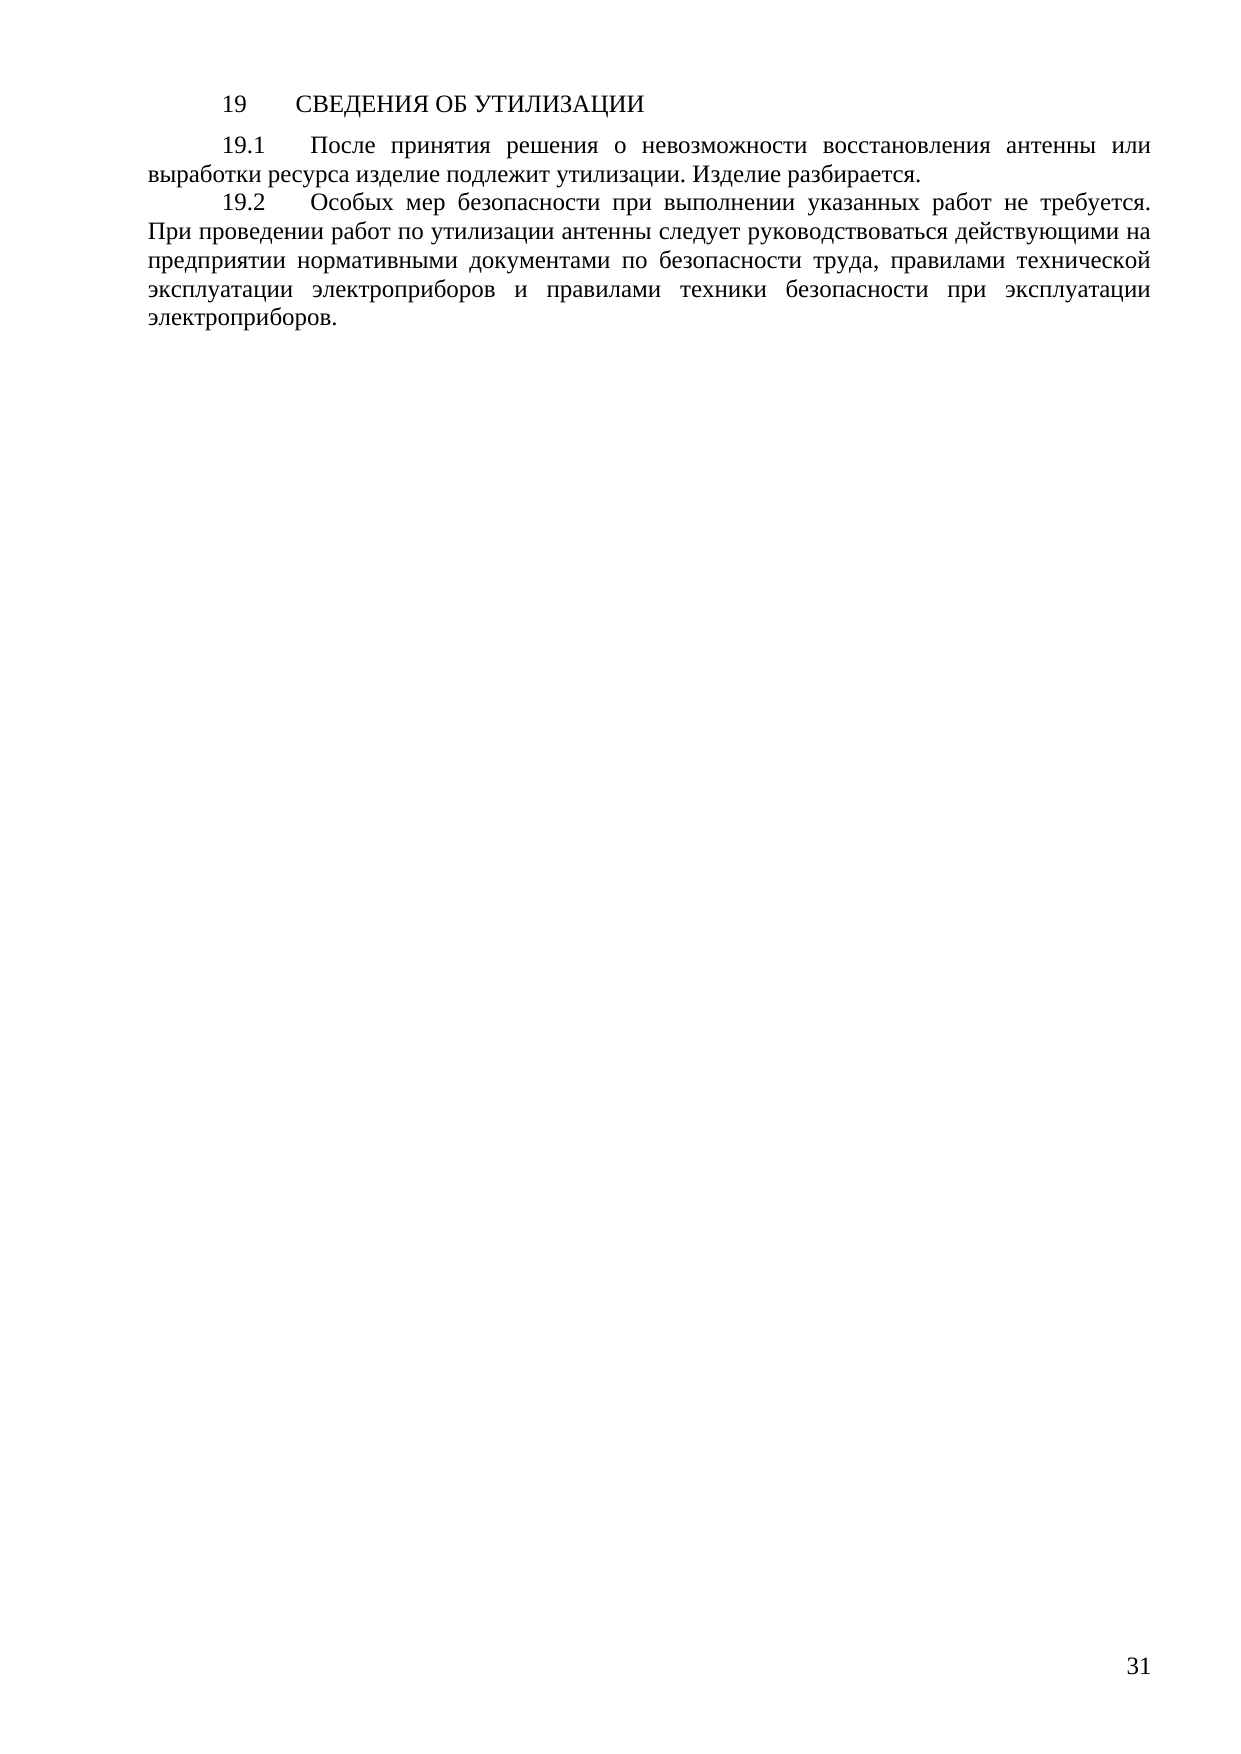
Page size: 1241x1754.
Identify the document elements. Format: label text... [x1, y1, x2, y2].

list После принятия решения о невозможности восстановления антенны или выработки ресурса изделие подлежит утилизации. Изделие разбирается. [148, 130, 1152, 187]
list Особых мер безопасности при выполнении указанных работ не требуется. При проведении работ по утилизации антенны следует руководствоваться действующими на предприятии нормативными документами по безопасности труда, правилами технической эксплуатации электроприборов и правилами техники безопасности при эксплуатации электроприборов. [148, 187, 1152, 331]
subtitle СВЕДЕНИЯ ОБ УТИЛИЗАЦИИ [148, 89, 1152, 117]
